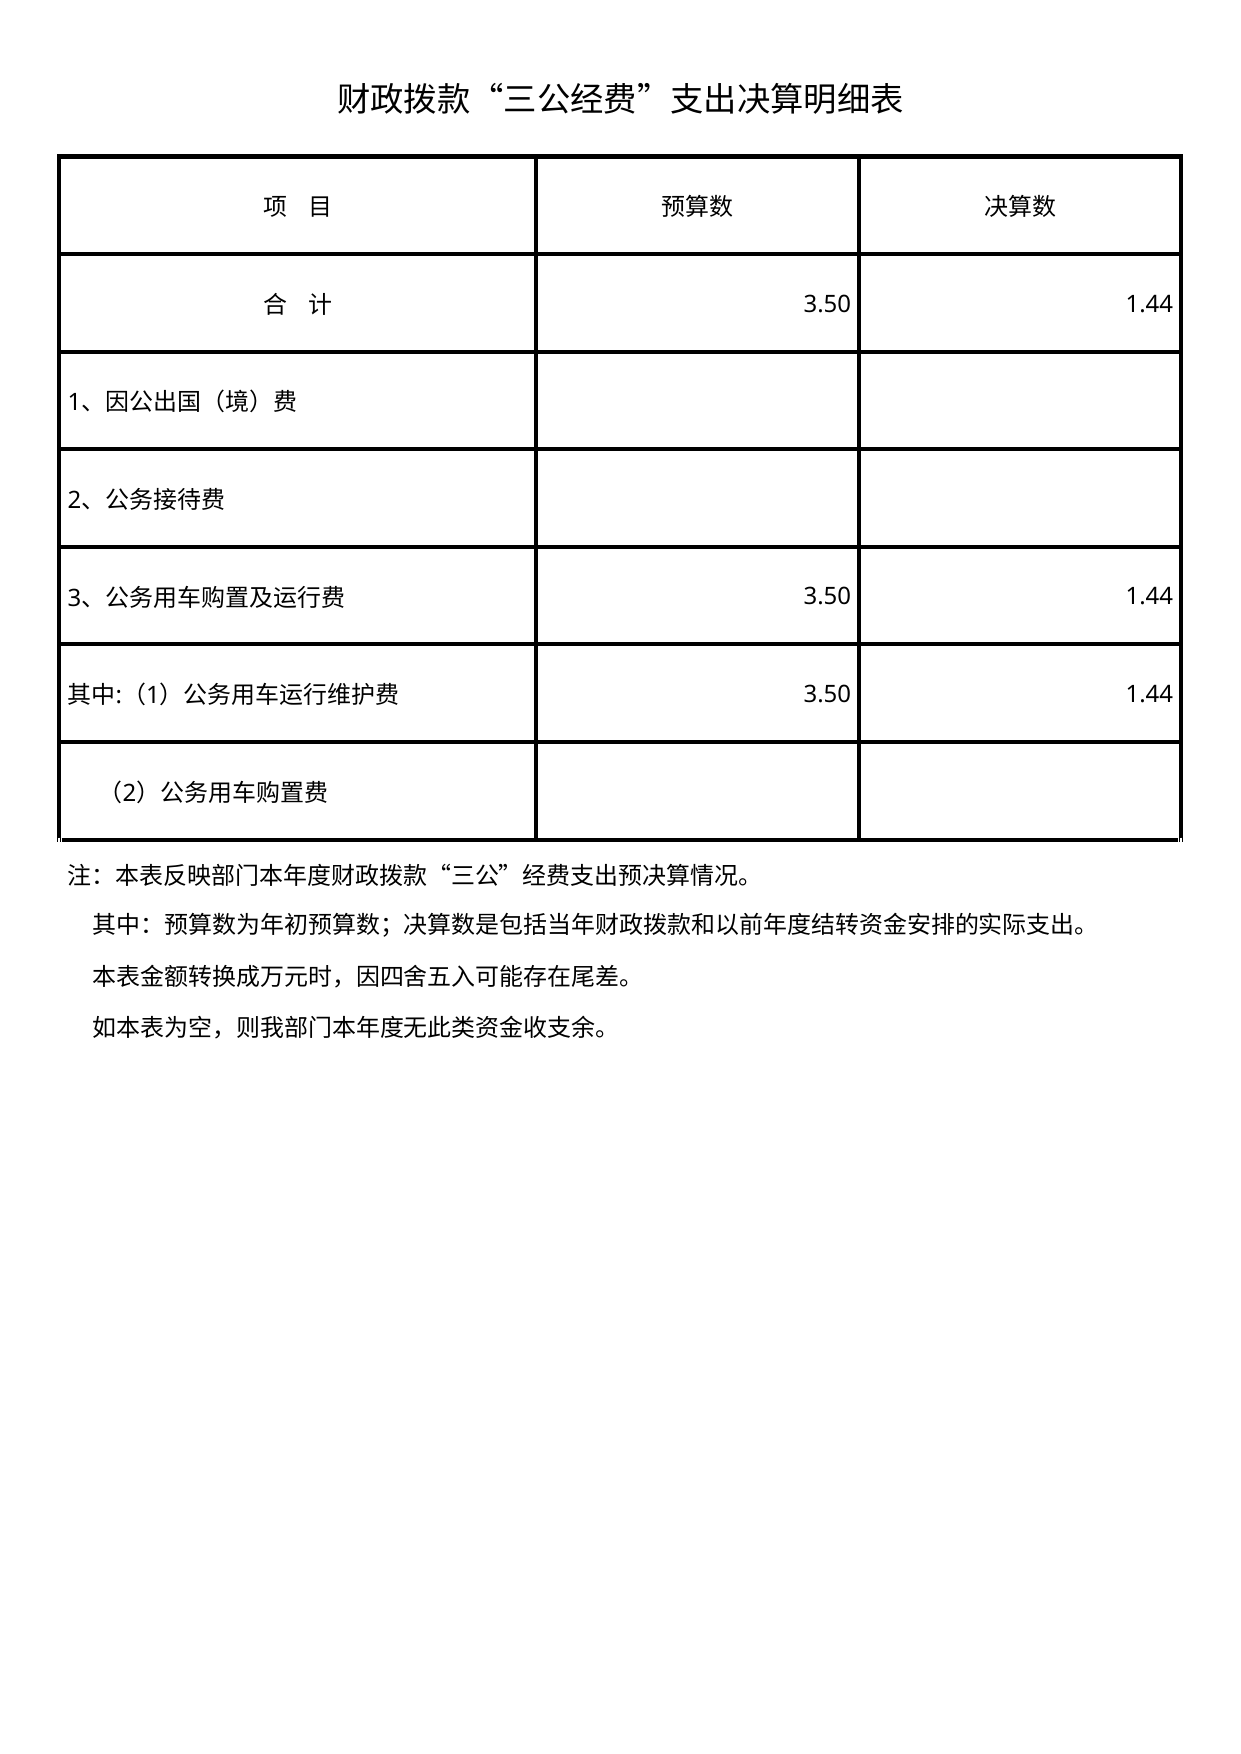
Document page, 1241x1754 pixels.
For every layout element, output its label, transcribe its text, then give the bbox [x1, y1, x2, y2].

table_cell 1.44 [861, 646, 1179, 740]
table_cell [538, 451, 857, 545]
table_header 预算数 [538, 159, 857, 252]
table_cell 3.50 [538, 256, 857, 349]
table_cell 1、因公出国（境）费 [61, 354, 534, 447]
table_cell （2）公务用车购置费 [61, 744, 534, 837]
table_cell 3.50 [538, 646, 857, 740]
table_cell [861, 451, 1179, 545]
table_cell [538, 354, 857, 447]
table_cell 其中：预算数为年初预算数；决算数是包括当年财政拨款和以前年度结转资金安排的实际支出。 [60, 889, 1180, 940]
table_cell 1.44 [861, 256, 1179, 349]
table_cell 3、公务用车购置及运行费 [61, 549, 534, 642]
text 财政拨款“三公经费”支出决算明细表 [59, 64, 1181, 129]
table_cell 3.50 [538, 549, 857, 642]
table_cell [538, 744, 857, 837]
table_cell 1.44 [861, 549, 1179, 642]
table_header 项 目 [61, 159, 534, 252]
table_cell 如本表为空，则我部门本年度无此类资金收支余。 [60, 992, 1180, 1043]
table_cell [861, 354, 1179, 447]
table_header 决算数 [861, 159, 1179, 252]
table_cell 其中:（1）公务用车运行维护费 [61, 646, 534, 740]
table_cell 合 计 [61, 256, 534, 349]
table_cell 2、公务接待费 [61, 451, 534, 545]
table_cell [861, 744, 1179, 837]
table_cell 本表金额转换成万元时，因四舍五入可能存在尾差。 [60, 940, 1180, 992]
table_cell 注：本表反映部门本年度财政拨款“三公”经费支出预决算情况。 [60, 838, 1180, 889]
